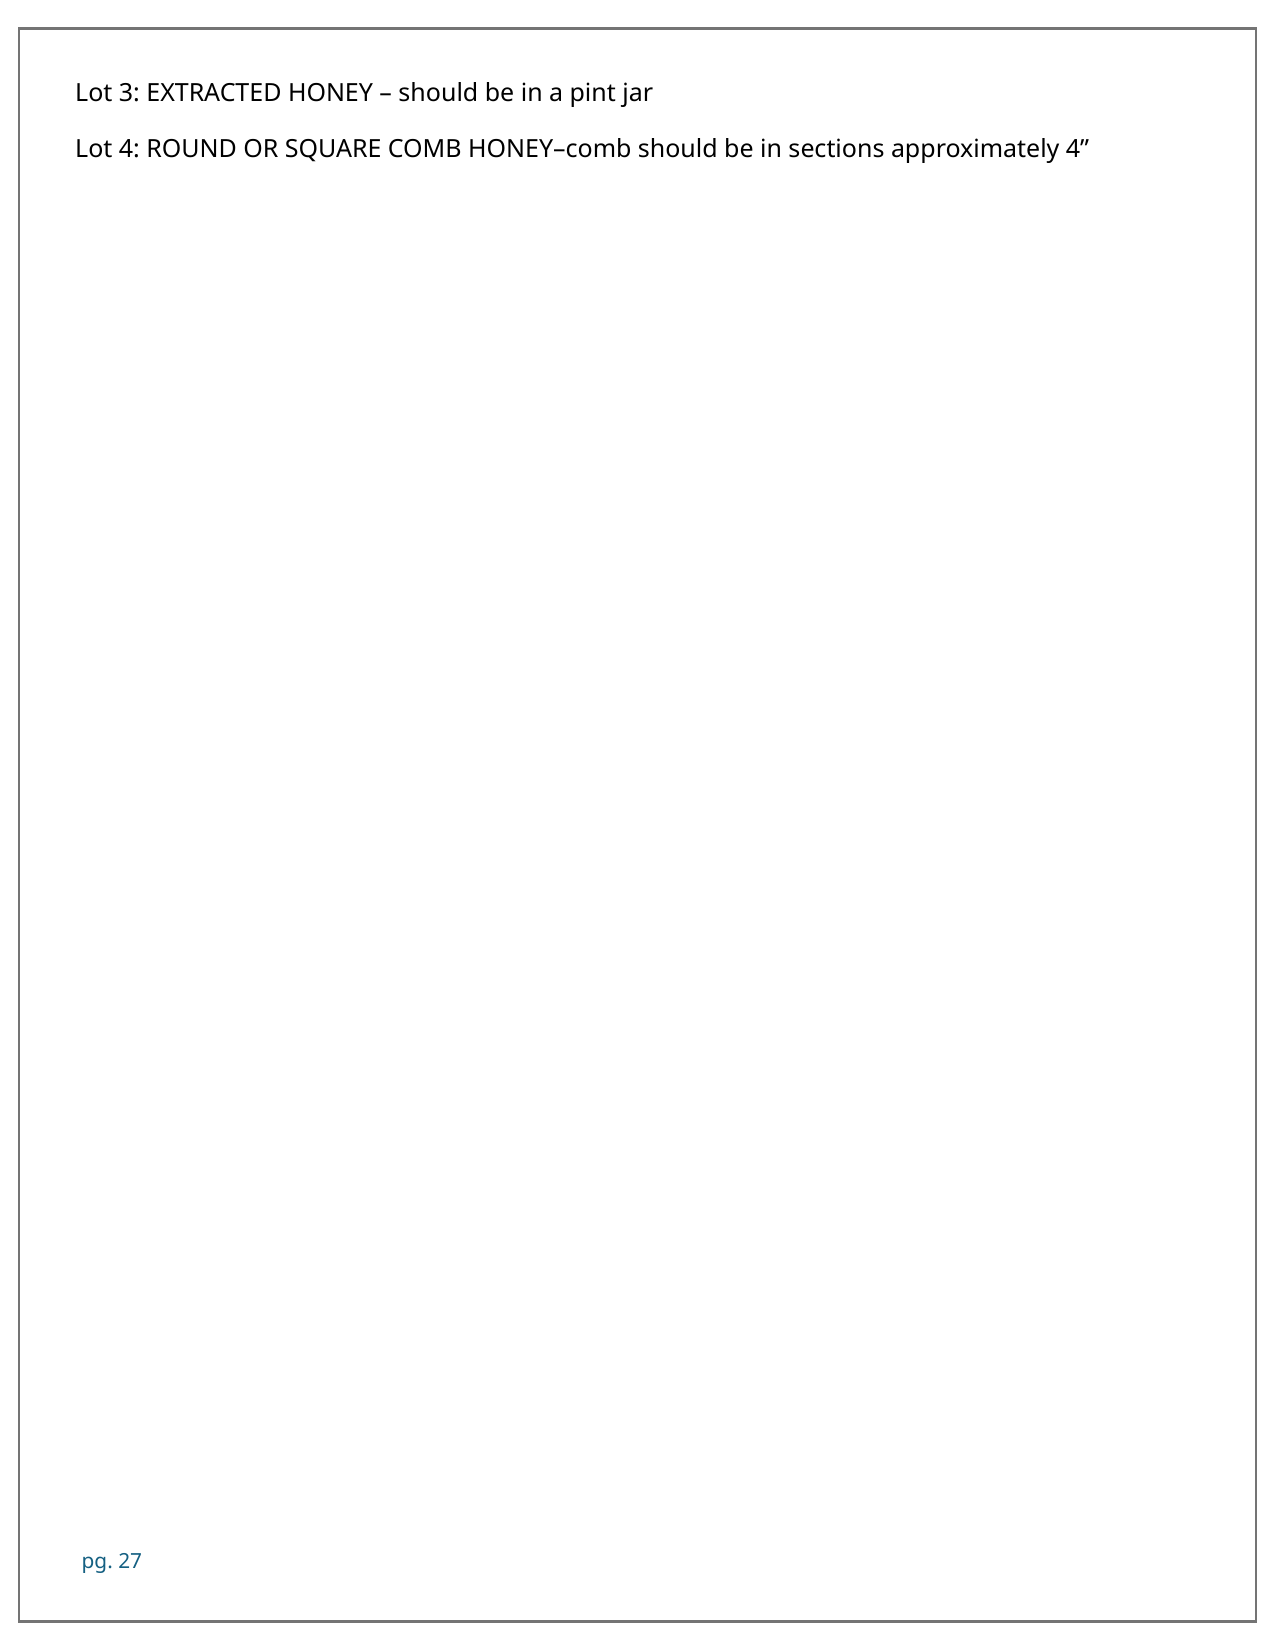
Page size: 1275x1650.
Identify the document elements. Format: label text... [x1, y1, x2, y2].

text Lot 4: ROUND OR SQUARE COMB HONEY–comb should be in sections approximately 4” [75, 131, 1200, 165]
text Lot 3: EXTRACTED HONEY – should be in a pint jar [75, 75, 1200, 109]
